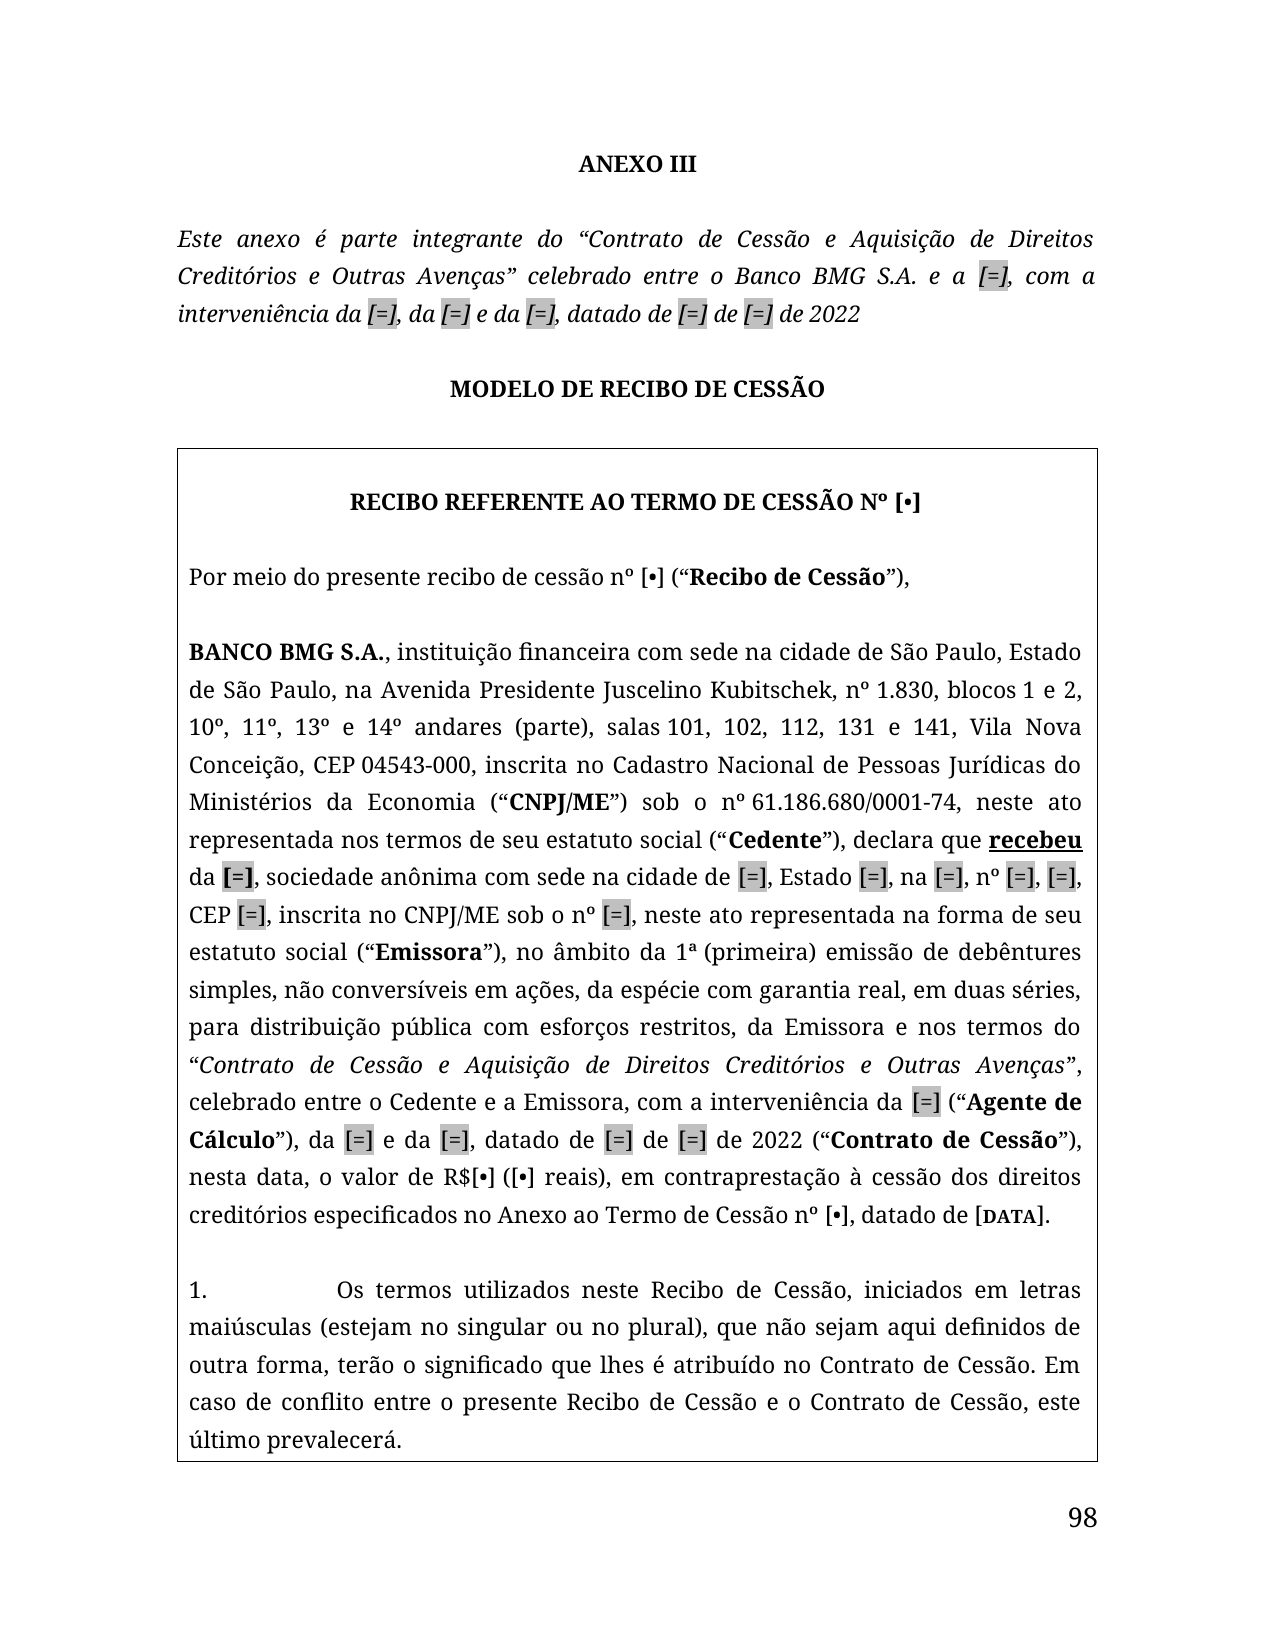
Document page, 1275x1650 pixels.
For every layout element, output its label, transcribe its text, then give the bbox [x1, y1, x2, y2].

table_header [178, 449, 1097, 1461]
text ANEXO III [177, 148, 1098, 179]
text MODELO DE RECIBO DE CESSÃO [177, 373, 1098, 404]
text Este anexo é parte integrante do “Contrato de Cessão e Aquisição de Direitos Creditórios e Outras Avenças” celebrado entre o Banco BMG S.A. e a [=], com a interveniência da [=], da [=] e da [=], datado de [=] de [=] de 2022 [177, 223, 1098, 329]
